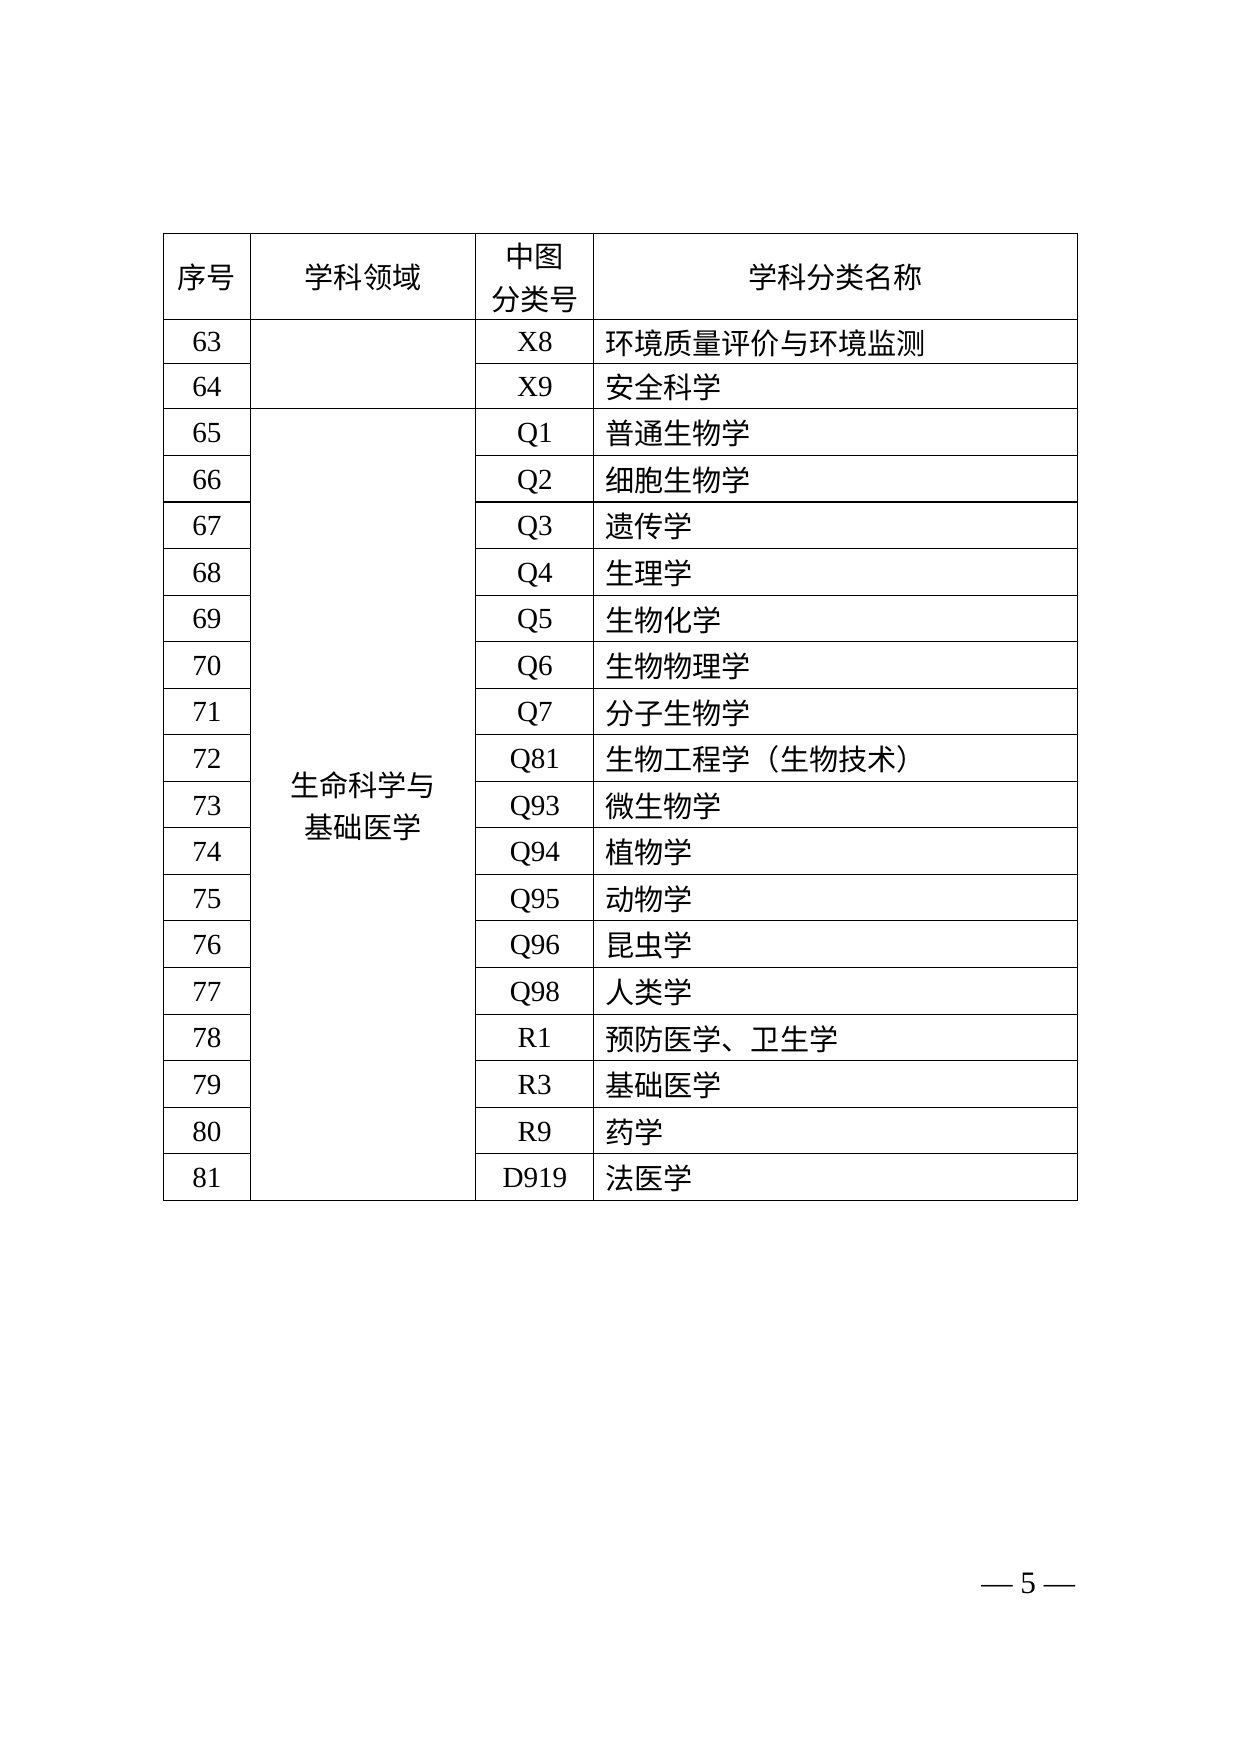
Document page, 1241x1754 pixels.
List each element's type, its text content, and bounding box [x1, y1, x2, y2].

table_cell 生物工程学（生物技术） [594, 735, 1077, 781]
table_cell Q98 [476, 968, 593, 1013]
table_cell 预防医学、卫生学 [594, 1015, 1077, 1060]
table_cell 法医学 [594, 1154, 1077, 1200]
table_header 中图 分类号 [476, 234, 593, 318]
table_cell 66 [164, 456, 250, 501]
table_cell 植物学 [594, 828, 1077, 874]
table_cell 71 [164, 689, 250, 734]
table_cell 普通生物学 [594, 409, 1077, 455]
table_cell D919 [476, 1154, 593, 1200]
table_cell 77 [164, 968, 250, 1013]
table_cell 昆虫学 [594, 921, 1077, 967]
table_cell 生命科学与 基础医学 [251, 409, 475, 1200]
table_cell 动物学 [594, 875, 1077, 920]
table_cell Q93 [476, 782, 593, 827]
table_cell 分子生物学 [594, 689, 1077, 734]
table_cell Q95 [476, 875, 593, 920]
table_cell Q94 [476, 828, 593, 874]
table_cell 79 [164, 1061, 250, 1107]
table_cell 基础医学 [594, 1061, 1077, 1107]
table_cell 68 [164, 549, 250, 594]
table_cell 安全科学 [594, 364, 1077, 408]
table_cell 70 [164, 642, 250, 688]
table_cell Q5 [476, 596, 593, 641]
table_cell 生物化学 [594, 596, 1077, 641]
table_cell 65 [164, 409, 250, 455]
table_cell X9 [476, 364, 593, 408]
table_cell R9 [476, 1108, 593, 1153]
table_cell 76 [164, 921, 250, 967]
table_cell 75 [164, 875, 250, 920]
table_cell 78 [164, 1015, 250, 1060]
table_cell 72 [164, 735, 250, 781]
table_cell Q7 [476, 689, 593, 734]
table_cell 69 [164, 596, 250, 641]
table_cell Q2 [476, 456, 593, 501]
table_cell Q96 [476, 921, 593, 967]
table_cell 微生物学 [594, 782, 1077, 827]
table_cell 80 [164, 1108, 250, 1153]
table_header 学科分类名称 [594, 234, 1077, 318]
table_cell 63 [164, 320, 250, 363]
table_cell 生物物理学 [594, 642, 1077, 688]
table_cell 人类学 [594, 968, 1077, 1013]
table_cell 生理学 [594, 549, 1077, 594]
table_cell Q4 [476, 549, 593, 594]
table_header 学科领域 [251, 234, 475, 318]
table_cell 细胞生物学 [594, 456, 1077, 501]
table_cell Q81 [476, 735, 593, 781]
table_header 序号 [164, 234, 250, 318]
table_cell 67 [164, 503, 250, 548]
table_cell 74 [164, 828, 250, 874]
table_cell X8 [476, 320, 593, 363]
table_cell 遗传学 [594, 503, 1077, 548]
table_cell 环境质量评价与环境监测 [594, 320, 1077, 363]
table_cell R1 [476, 1015, 593, 1060]
table_cell R3 [476, 1061, 593, 1107]
table_cell 药学 [594, 1108, 1077, 1153]
table_cell 73 [164, 782, 250, 827]
table_cell Q6 [476, 642, 593, 688]
table_cell 64 [164, 364, 250, 408]
table_cell Q1 [476, 409, 593, 455]
table_cell 81 [164, 1154, 250, 1200]
table_cell Q3 [476, 503, 593, 548]
